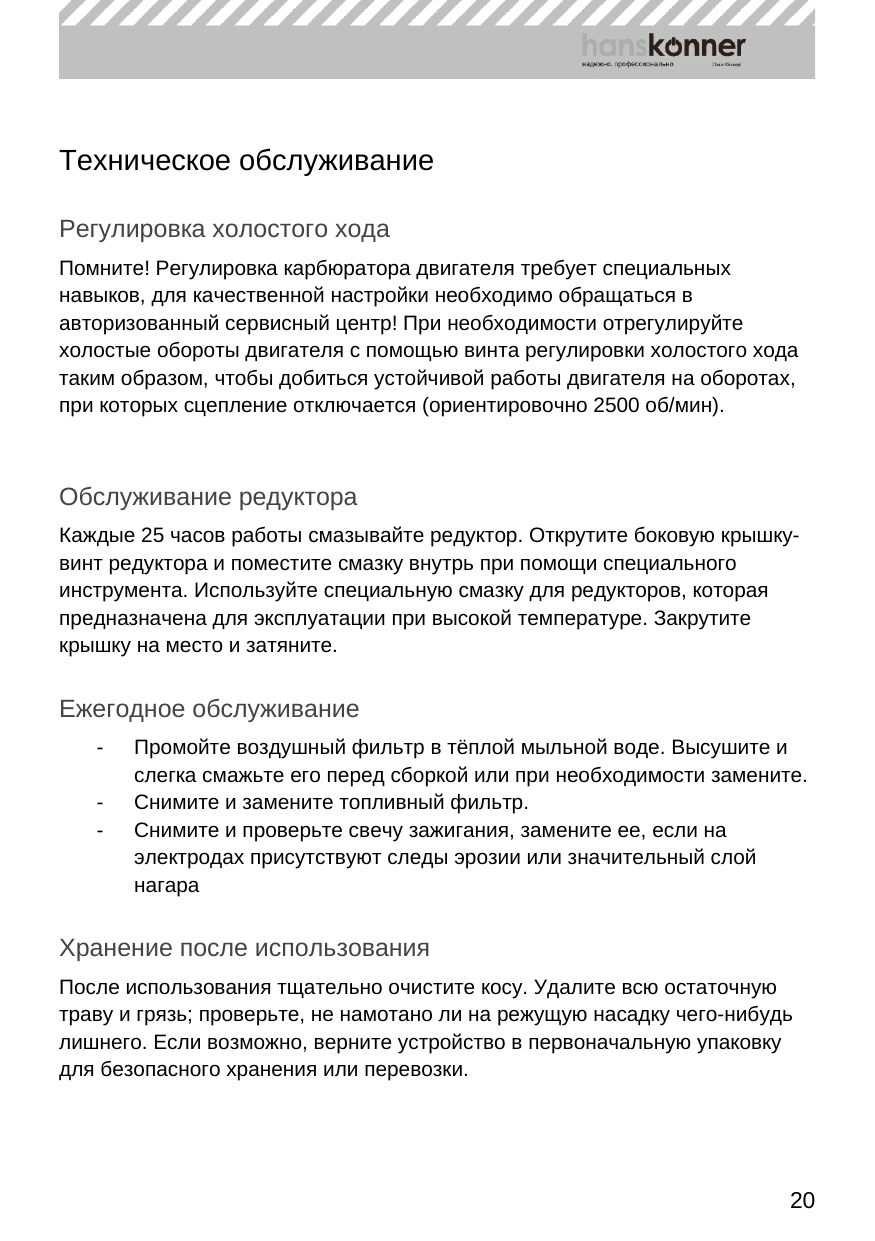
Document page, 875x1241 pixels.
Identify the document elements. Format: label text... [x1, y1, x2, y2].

picture [58, 0, 815, 79]
list Снимите и замените топливный фильтр. [96, 790, 815, 814]
subtitle Техническое обслуживание [59, 142, 815, 176]
subtitle Хранение после использования [59, 933, 815, 962]
subtitle Обслуживание редуктора [59, 482, 815, 510]
text После использования тщательно очистите косу. Удалите всю остаточную траву и грязь; проверьте, не намотано ли на режущую насадку чего-нибудь лишнего. Если возможно, верните устройство в первоначальную упаковку для безопасного хранения или перевозки. [59, 975, 815, 1081]
subtitle Регулировка холостого хода [59, 214, 815, 243]
text Каждые 25 часов работы смазывайте редуктор. Открутите боковую крышку-винт редуктора и поместите смазку внутрь при помощи специального инструмента. Используйте специальную смазку для редукторов, которая предназначена для эксплуатации при высокой температуре. Закрутите крышку на место и затяните. [59, 523, 815, 657]
list Снимите и проверьте свечу зажигания, замените ее, если на электродах присутствуют следы эрозии или значительный слой нагара [96, 818, 815, 897]
list Промойте воздушный фильтр в тёплой мыльной воде. Высушите и слегка смажьте его перед сборкой или при необходимости замените. [96, 735, 815, 787]
text Помните! Регулировка карбюратора двигателя требует специальных навыков, для качественной настройки необходимо обращаться в авторизованный сервисный центр! При необходимости отрегулируйте холостые обороты двигателя с помощью винта регулировки холостого хода таким образом, чтобы добиться устойчивой работы двигателя на оборотах, при которых сцепление отключается (ориентировочно 2500 об/мин). [59, 256, 815, 417]
subtitle Ежегодное обслуживание [59, 694, 815, 722]
